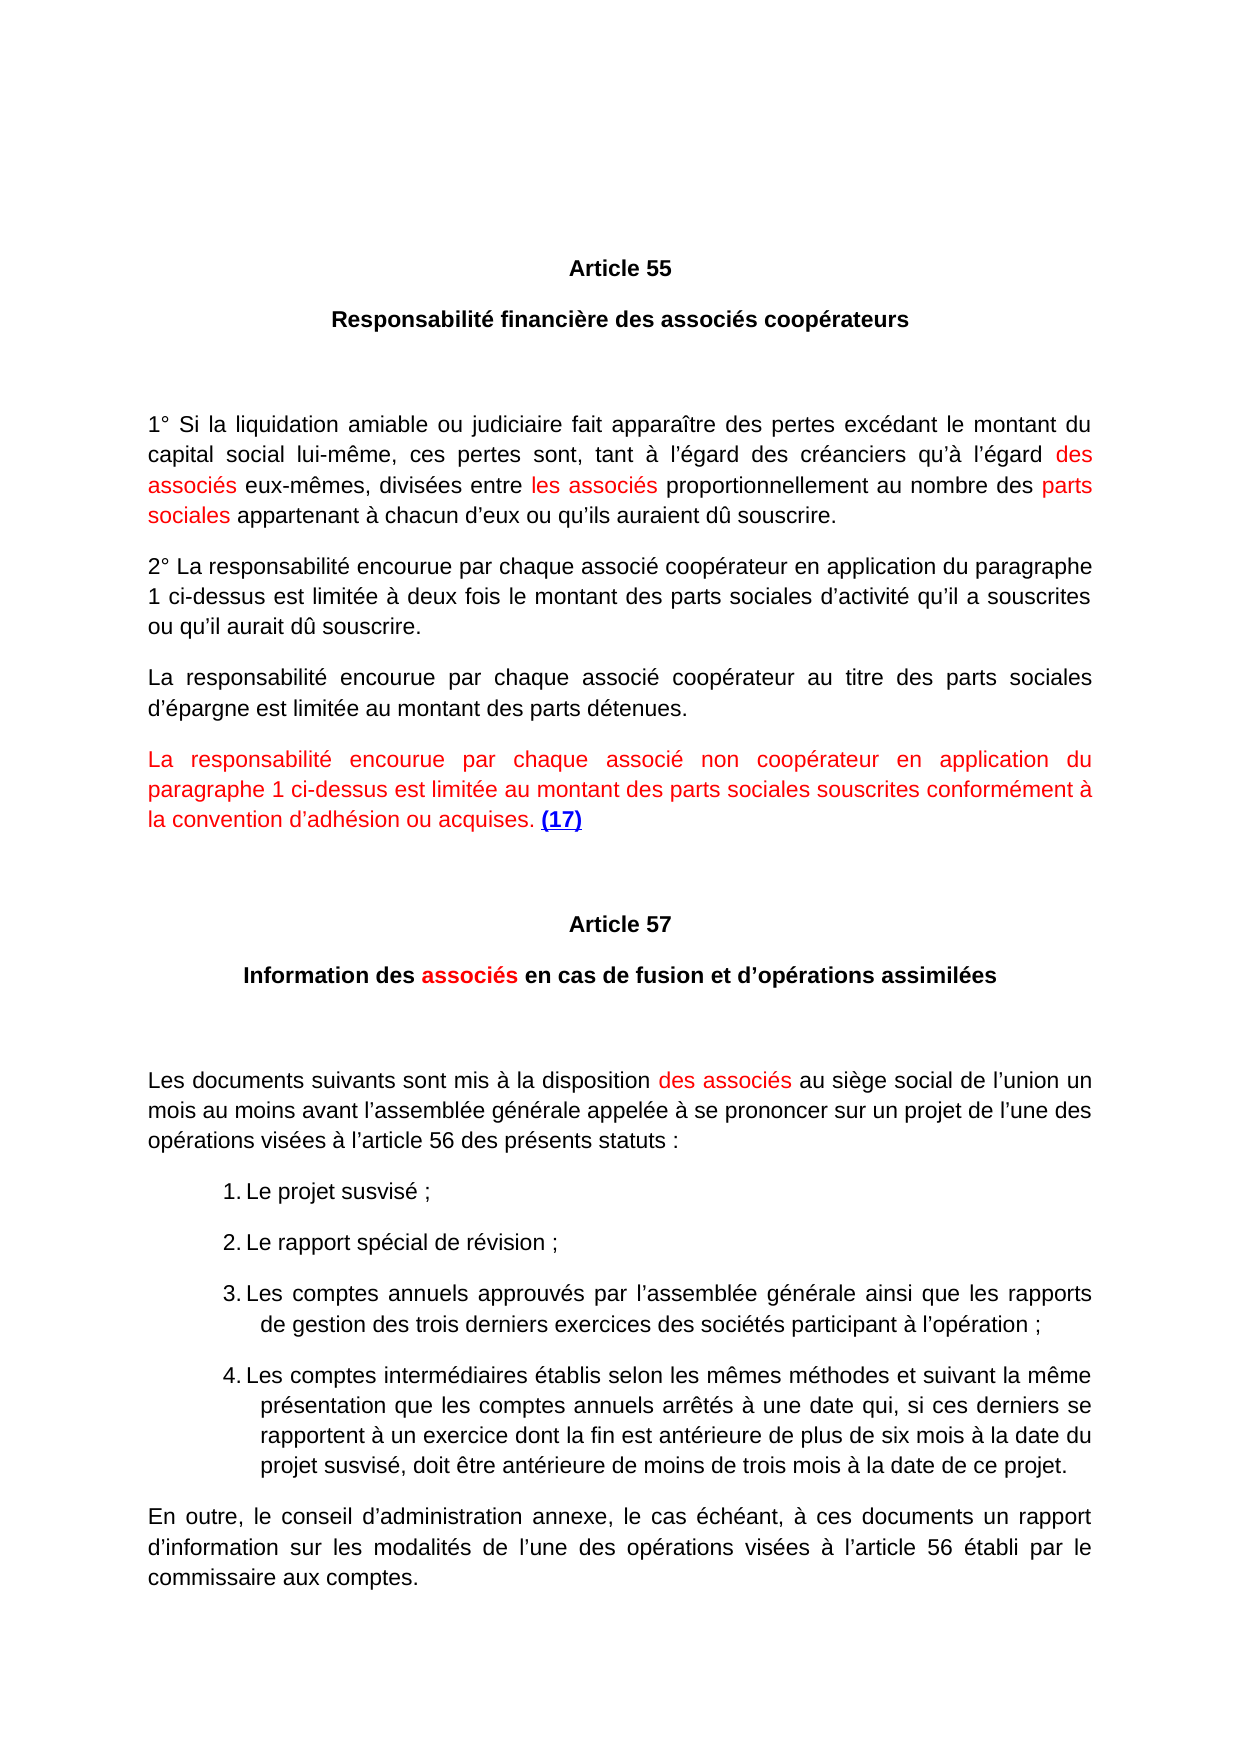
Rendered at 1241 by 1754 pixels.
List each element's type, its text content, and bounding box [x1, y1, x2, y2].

text En outre, le conseil d’administration annexe, le cas échéant, à ces documents un rapport d’information sur les modalités de l’une des opérations visées à l’article 56 établi par le commissaire aux comptes. [148, 1503, 1093, 1590]
text 4. Les comptes intermédiaires établis selon les mêmes méthodes et suivant la même présentation que les comptes annuels arrêtés à une date qui, si ces derniers se rapportent à un exercice dont la fin est antérieure de plus de six mois à la date du projet susvisé, doit être antérieure de moins de trois mois à la date de ce projet. [223, 1362, 1093, 1479]
text La responsabilité encourue par chaque associé coopérateur au titre des parts sociales d’épargne est limitée au montant des parts détenues. [148, 664, 1093, 721]
text 3. Les comptes annuels approuvés par l’assemblée générale ainsi que les rapports de gestion des trois derniers exercices des sociétés participant à l’opération ; [223, 1280, 1093, 1337]
text Article 57 [148, 911, 1093, 937]
text La responsabilité encourue par chaque associé non coopérateur en application du paragraphe 1 ci-dessus est limitée au montant des parts sociales souscrites conformément à la convention d’adhésion ou acquises. (17) [148, 746, 1093, 832]
text 1° Si la liquidation amiable ou judiciaire fait apparaître des pertes excédant le montant du capital social lui-même, ces pertes sont, tant à l’égard des créanciers qu’à l’égard des associés eux-mêmes, divisées entre les associés proportionnellement au nombre des parts sociales appartenant à chacun d’eux ou qu’ils auraient dû souscrire. [148, 411, 1093, 528]
text 2. Le rapport spécial de révision ; [223, 1229, 1093, 1256]
text Information des associés en cas de fusion et d’opérations assimilées [148, 962, 1093, 988]
text Les documents suivants sont mis à la disposition des associés au siège social de l’union un mois au moins avant l’assemblée générale appelée à se prononcer sur un projet de l’une des opérations visées à l’article 56 des présents statuts : [148, 1067, 1093, 1154]
text 2° La responsabilité encourue par chaque associé coopérateur en application du paragraphe 1 ci-dessus est limitée à deux fois le montant des parts sociales d’activité qu’il a souscrites ou qu’il aurait dû souscrire. [148, 553, 1093, 640]
text Responsabilité financière des associés coopérateurs [148, 306, 1093, 333]
text Article 55 [148, 255, 1093, 282]
text 1. Le projet susvisé ; [223, 1178, 1093, 1205]
